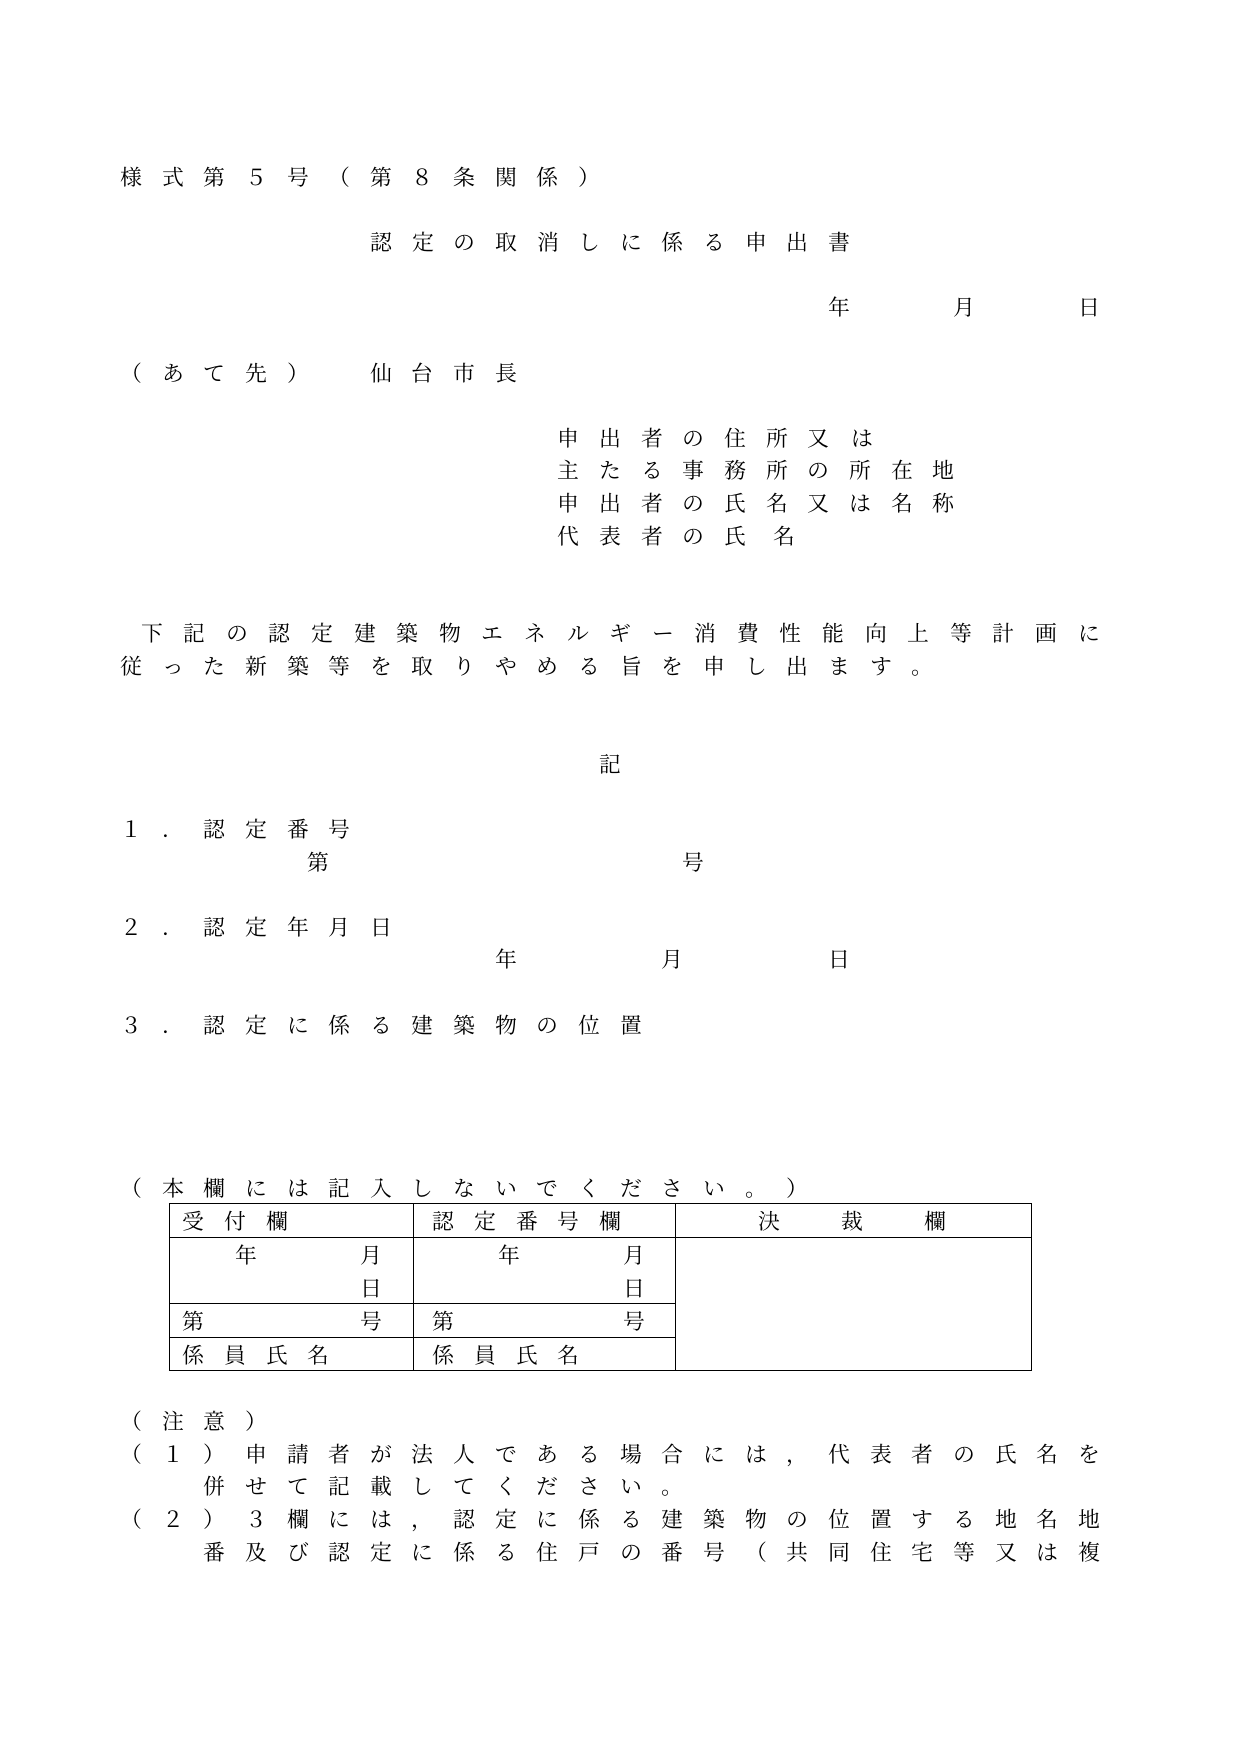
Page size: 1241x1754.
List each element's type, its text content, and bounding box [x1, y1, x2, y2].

text １．認定番号 [120, 812, 1120, 844]
text 主たる事務所の所在地 [537, 453, 1120, 486]
table_cell 係員氏名 [170, 1338, 413, 1370]
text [120, 1502, 1120, 1567]
text 第 号 [120, 844, 1120, 877]
text 年 月 日 [120, 290, 1120, 323]
text 年 月 日 [120, 942, 1120, 975]
text 記 [120, 747, 1120, 779]
table_cell 第号 [170, 1304, 413, 1337]
text （あて先） 仙台市長 [120, 355, 1120, 388]
table_cell 第号 [414, 1304, 675, 1337]
text 代表者の氏名 [537, 518, 1120, 551]
table_header 認定番号欄 [414, 1204, 675, 1237]
table_cell 年 月 日 [414, 1238, 675, 1303]
text 申出者の住所又は [537, 421, 1120, 453]
table_header 決 裁 欄 [676, 1204, 1031, 1237]
table_cell [676, 1238, 1031, 1370]
text 申出者の氏名又は名称 [537, 486, 1120, 518]
text （注意） [120, 1404, 1120, 1436]
text （１）申請者が法人である場合には，代表者の氏名を併せて記載してください。 [120, 1436, 1120, 1502]
table_cell 年 月 日 [170, 1238, 413, 1303]
text 下記の認定建築物エネルギー消費性能向上等計画に従った新築等を取りやめる旨を申し出ます。 [118, 616, 1120, 681]
table_header 受付欄 [170, 1204, 413, 1237]
text ３．認定に係る建築物の位置 [120, 1007, 1120, 1040]
text （本欄には記入しないでください。） [120, 1170, 1120, 1203]
text 認定の取消しに係る申出書 [120, 225, 1120, 257]
text 様式第５号（第８条関係） [120, 160, 1120, 192]
table_cell 係員氏名 [414, 1338, 675, 1370]
text ２．認定年月日 [120, 909, 1120, 942]
